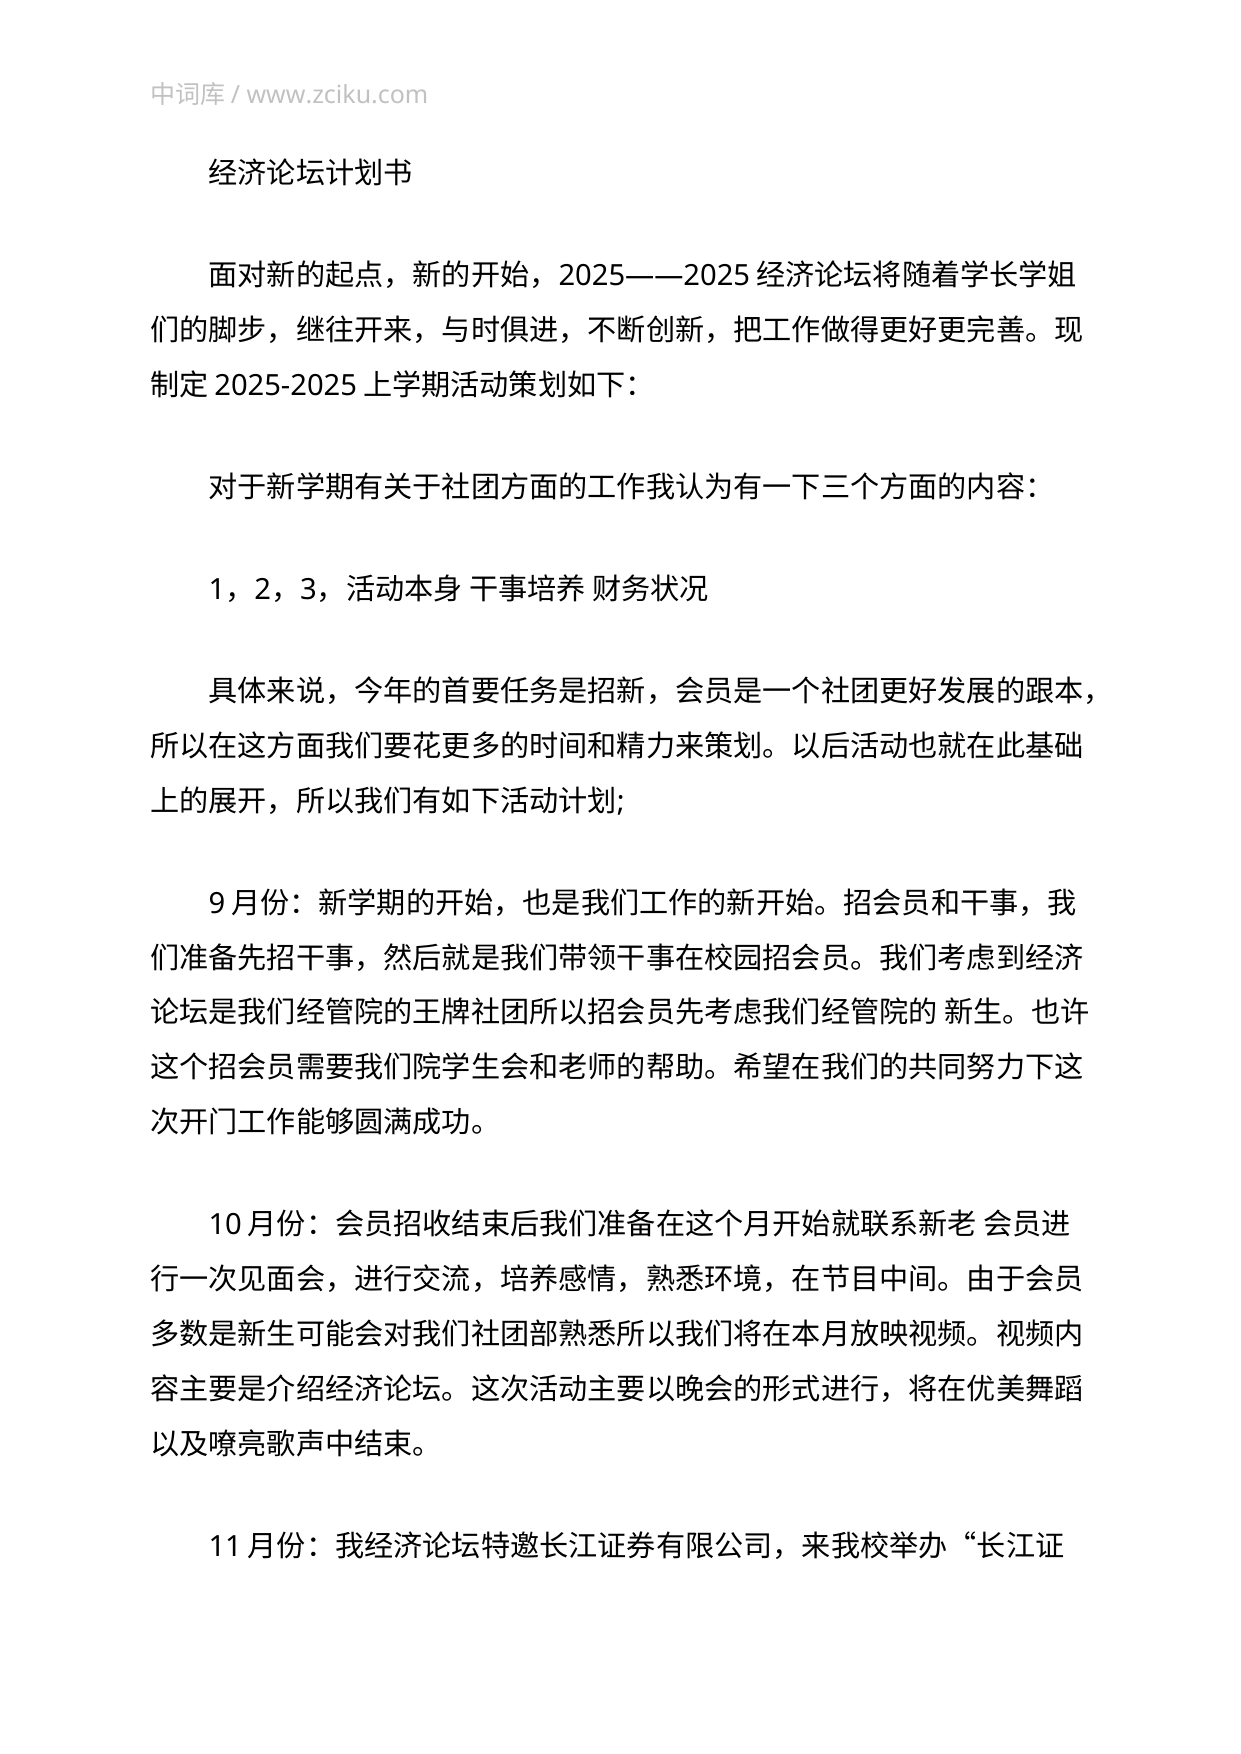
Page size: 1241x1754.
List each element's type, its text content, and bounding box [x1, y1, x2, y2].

text 面对新的起点，新的开始，2025——2025经济论坛将随着学长学姐们的脚步，继往开来，与时俱进，不断创新，把工作做得更好更完善。现制定2025-2025上学期活动策划如下： [150, 252, 1090, 404]
text 9月份：新学期的开始，也是我们工作的新开始。招会员和干事，我们准备先招干事，然后就是我们带领干事在校园招会员。我们考虑到经济论坛是我们经管院的王牌社团所以招会员先考虑我们经管院的 新生。也许这个招会员需要我们院学生会和老师的帮助。希望在我们的共同努力下这次开门工作能够圆满成功。 [150, 879, 1090, 1141]
text 1，2，3，活动本身 干事培养 财务状况 [150, 565, 1090, 608]
text 10月份：会员招收结束后我们准备在这个月开始就联系新老 会员进行一次见面会，进行交流，培养感情，熟悉环境，在节目中间。由于会员多数是新生可能会对我们社团部熟悉所以我们将在本月放映视频。视频内容主要是介绍经济论坛。这次活动主要以晚会的形式进行，将在优美舞蹈以及嘹亮歌声中结束。 [150, 1201, 1090, 1463]
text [150, 1522, 1090, 1564]
text 经济论坛计划书 [150, 150, 1090, 192]
text 对于新学期有关于社团方面的工作我认为有一下三个方面的内容： [150, 464, 1090, 506]
text 具体来说，今年的首要任务是招新，会员是一个社团更好发展的跟本，所以在这方面我们要花更多的时间和精力来策划。以后活动也就在此基础上的展开，所以我们有如下活动计划; [150, 667, 1090, 819]
